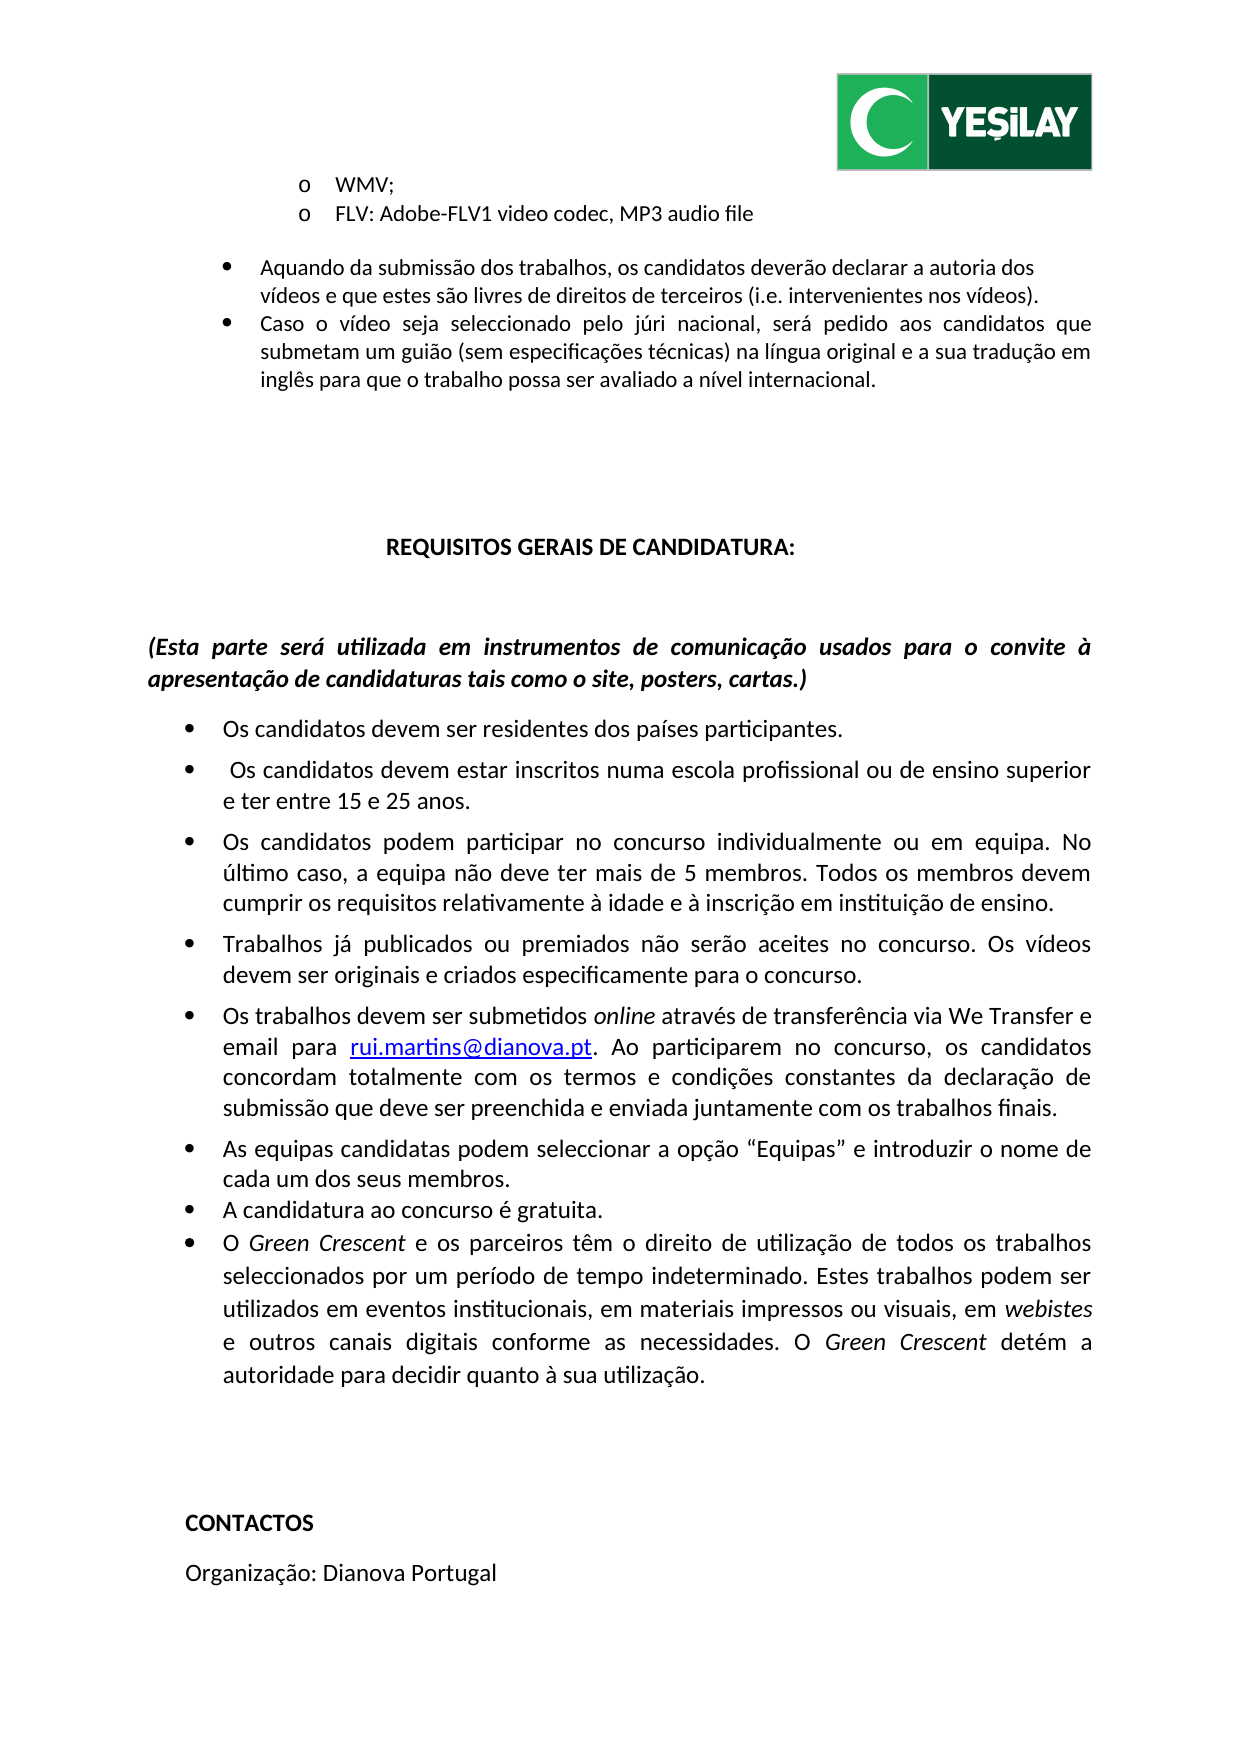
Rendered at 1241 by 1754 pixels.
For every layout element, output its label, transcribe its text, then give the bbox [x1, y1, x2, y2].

list Aquando da submissão dos trabalhos, os candidatos deverão declarar a autoria dos vídeos e que estes são livres de direitos de terceiros (i.e. intervenientes nos vídeos). [223, 253, 1093, 309]
text CONTACTOS [185, 1507, 1093, 1538]
list Os candidatos podem participar no concurso individualmente ou em equipa. No último caso, a equipa não deve ter mais de 5 membros. Todos os membros devem cumprir os requisitos relativamente à idade e à inscrição em instituição de ensino. [185, 826, 1093, 918]
list Os candidatos devem estar inscritos numa escola profissional ou de ensino superior e ter entre 15 e 25 anos. [185, 754, 1093, 816]
text REQUISITOS GERAIS DE CANDIDATURA: [295, 532, 1093, 562]
text (Esta parte será utilizada em instrumentos de comunicação usados para o convite à apresentação de candidaturas tais como o site, posters, cartas.) [148, 631, 1093, 694]
list O Green Crescent e os parceiros têm o direito de utilização de todos os trabalhos seleccionados por um período de tempo indeterminado. Estes trabalhos podem ser utilizados em eventos institucionais, em materiais impressos ou visuais, em webistes e outros canais digitais conforme as necessidades. O Green Crescent detém a autoridade para decidir quanto à sua utilização. [185, 1227, 1093, 1389]
list As equipas candidatas podem seleccionar a opção “Equipas” e introduzir o nome de cada um dos seus membros. [185, 1133, 1093, 1194]
list FLV: Adobe-FLV1 video codec, MP3 audio file [298, 199, 1093, 228]
list WMV; [298, 170, 1093, 199]
list A candidatura ao concurso é gratuita. [185, 1194, 1093, 1225]
list Os candidatos devem ser residentes dos países participantes. [185, 713, 1093, 744]
list Caso o vídeo seja seleccionado pelo júri nacional, será pedido aos candidatos que submetam um guião (sem especificações técnicas) na língua original e a sua tradução em inglês para que o trabalho possa ser avaliado a nível internacional. [223, 309, 1093, 393]
text Organização: Dianova Portugal [185, 1557, 1093, 1588]
list Trabalhos já publicados ou premiados não serão aceites no concurso. Os vídeos devem ser originais e criados especificamente para o concurso. [185, 928, 1093, 989]
list Os trabalhos devem ser submetidos online através de transferência via We Transfer e email para rui.martins@dianova.pt. Ao participarem no concurso, os candidatos concordam totalmente com os termos e condições constantes da declaração de submissão que deve ser preenchida e enviada juntamente com os trabalhos finais. [185, 1000, 1093, 1122]
picture [836, 73, 1093, 171]
